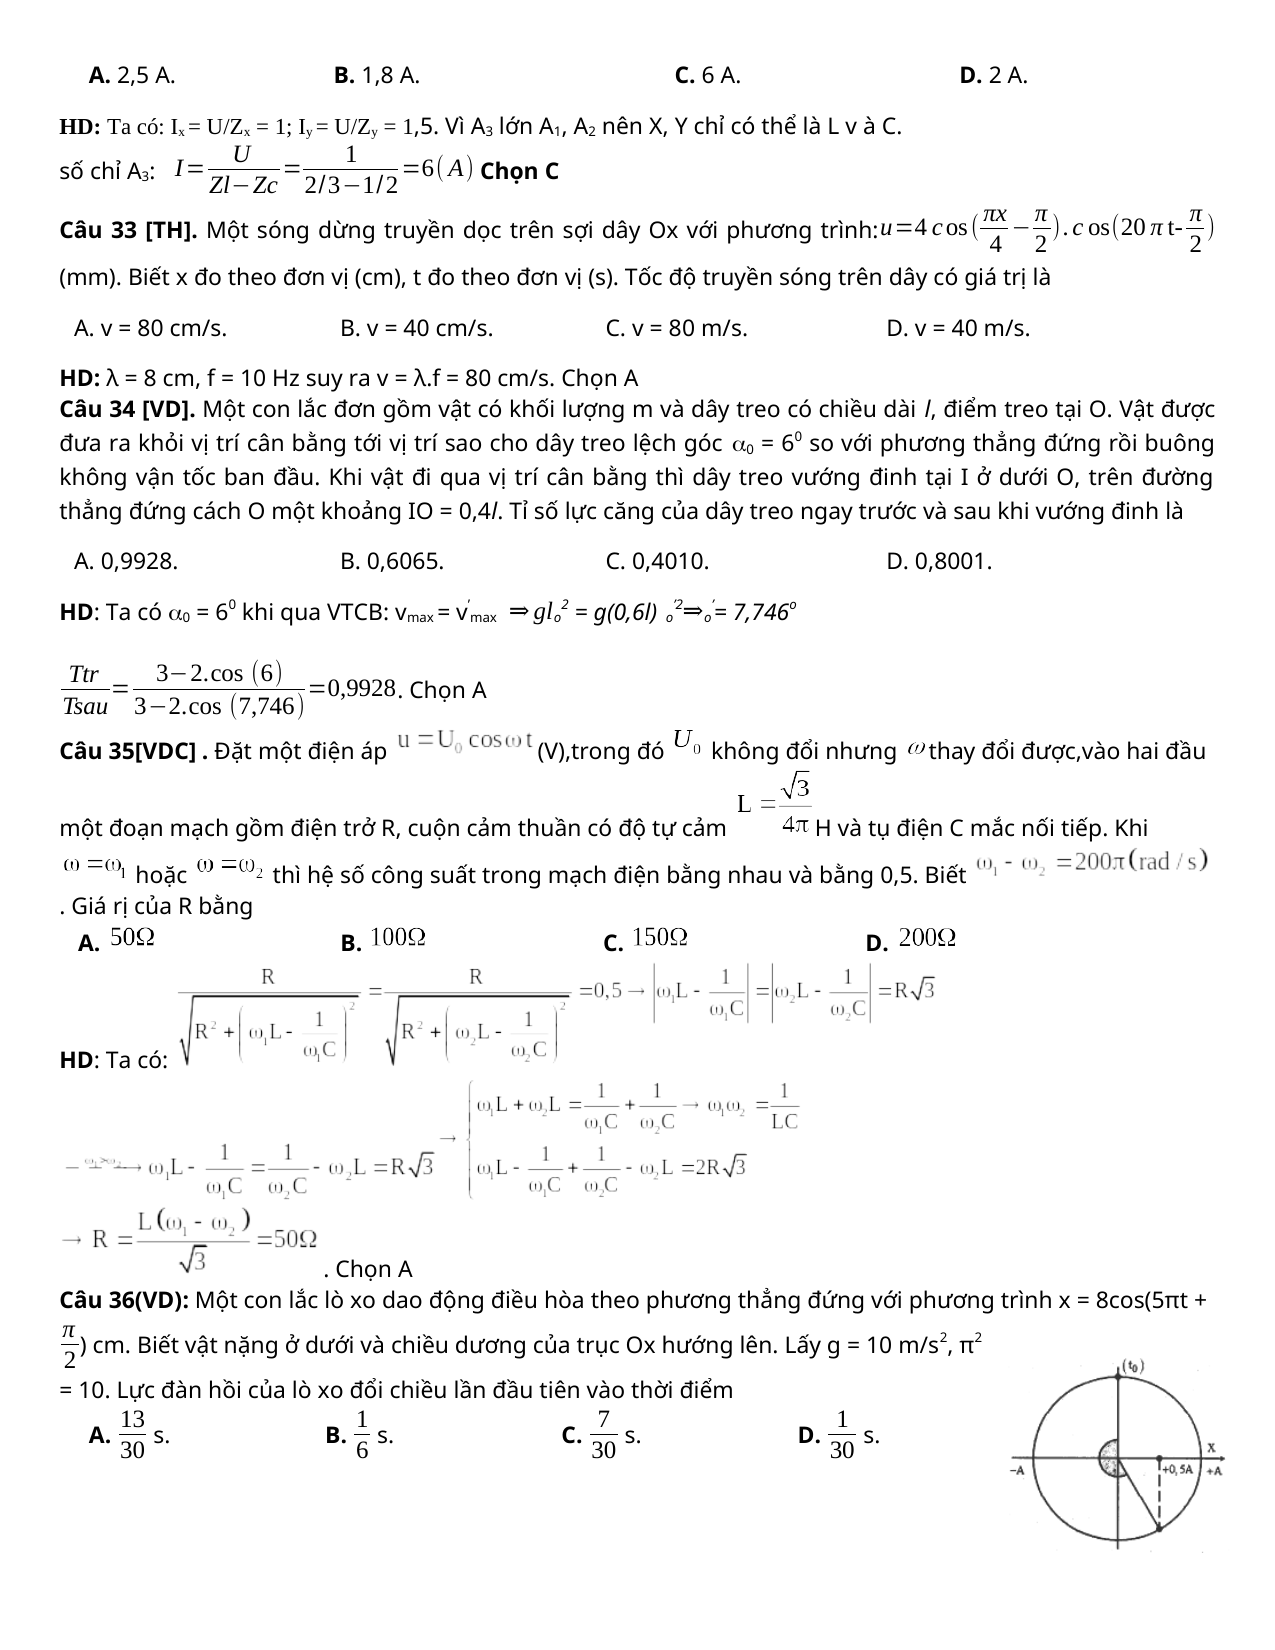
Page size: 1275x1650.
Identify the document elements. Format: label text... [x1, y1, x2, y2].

text Câu 34 [VD]. Một con lắc đơn gồm vật có khối lượng m và dây treo có chiều dài l, điểm treo tại O. Vật được đưa ra khỏi vị trí cân bằng tới vị trí sao cho dây treo lệch góc 0 = 60 so với phương thẳng đứng rồi buông không vận tốc ban đầu. Khi vật đi qua vị trí cân bằng thì dây treo vướng đinh tại I ở dưới O, trên đường thẳng đứng cách O một khoảng IO = 0,4l. Tỉ số lực căng của dây treo ngay trước và sau khi vướng đinh là [59, 393, 1216, 526]
text HD: Ta có: Ix = U/Zx = 1; Iy = U/Zy = 1,5. Vì A3 lớn A1, A2 nên X, Y chỉ có thể là L v à C. [59, 109, 1216, 141]
text . Chọn A [59, 1204, 1216, 1284]
text Câu 35[VDC] . Đặt một điện áp (V),trong đó không đổi nhưng thay đổi được,vào hai đầu một đoạn mạch gồm điện trở R, cuộn cảm thuần có độ tự cảm H và tụ điện C mắc nối tiếp. Khi hoặc thì hệ số công suất trong mạch điện bằng nhau và bằng 0,5. Biết . Giá rị của R bằng [59, 722, 1216, 922]
text A. v = 80 cm/s. B. v = 40 cm/s. C. v = 80 m/s. D. v = 40 m/s. [59, 312, 1216, 343]
text A. 0,9928. B. 0,6065. C. 0,4010. D. 0,8001. [59, 545, 1216, 576]
text . Chọn A [59, 658, 1216, 722]
text số chỉ A3: Chọn C [59, 141, 1216, 200]
text HD: Ta có 0 = 60 khi qua VTCB: vmax = v’max o2 = g(0,6l) o’2o’= 7,746o [59, 595, 1216, 627]
text Câu 36(VD): Một con lắc lò xo dao động điều hòa theo phương thẳng đứng với phương trình x = 8cos(5πt + ) cm. Biết vật nặng ở dưới và chiều dương của trục Ox hướng lên. Lấy g = 10 m/s2, π2 = 10. Lực đàn hồi của lò xo đổi chiều lần đầu tiên vào thời điểm [59, 1284, 1216, 1406]
text A. 2,5 A. B. 1,8 A. C. 6 A. D. 2 A. [59, 59, 1216, 90]
text Câu 33 [TH]. Một sóng dừng truyền dọc trên sợi dây Ox với phương trình: (mm). Biết x đo theo đơn vị (cm), t đo theo đơn vị (s). Tốc độ truyền sóng trên dây có giá trị là [59, 200, 1216, 292]
text A. s. B. s. C. s. D. s. [59, 1406, 1007, 1464]
text A. B. C. D. [59, 922, 1216, 958]
text HD: Ta có: [59, 958, 1216, 1076]
text HD: λ = 8 cm, f = 10 Hz suy ra v = λ.f = 80 cm/s. Chọn A [59, 362, 1216, 393]
